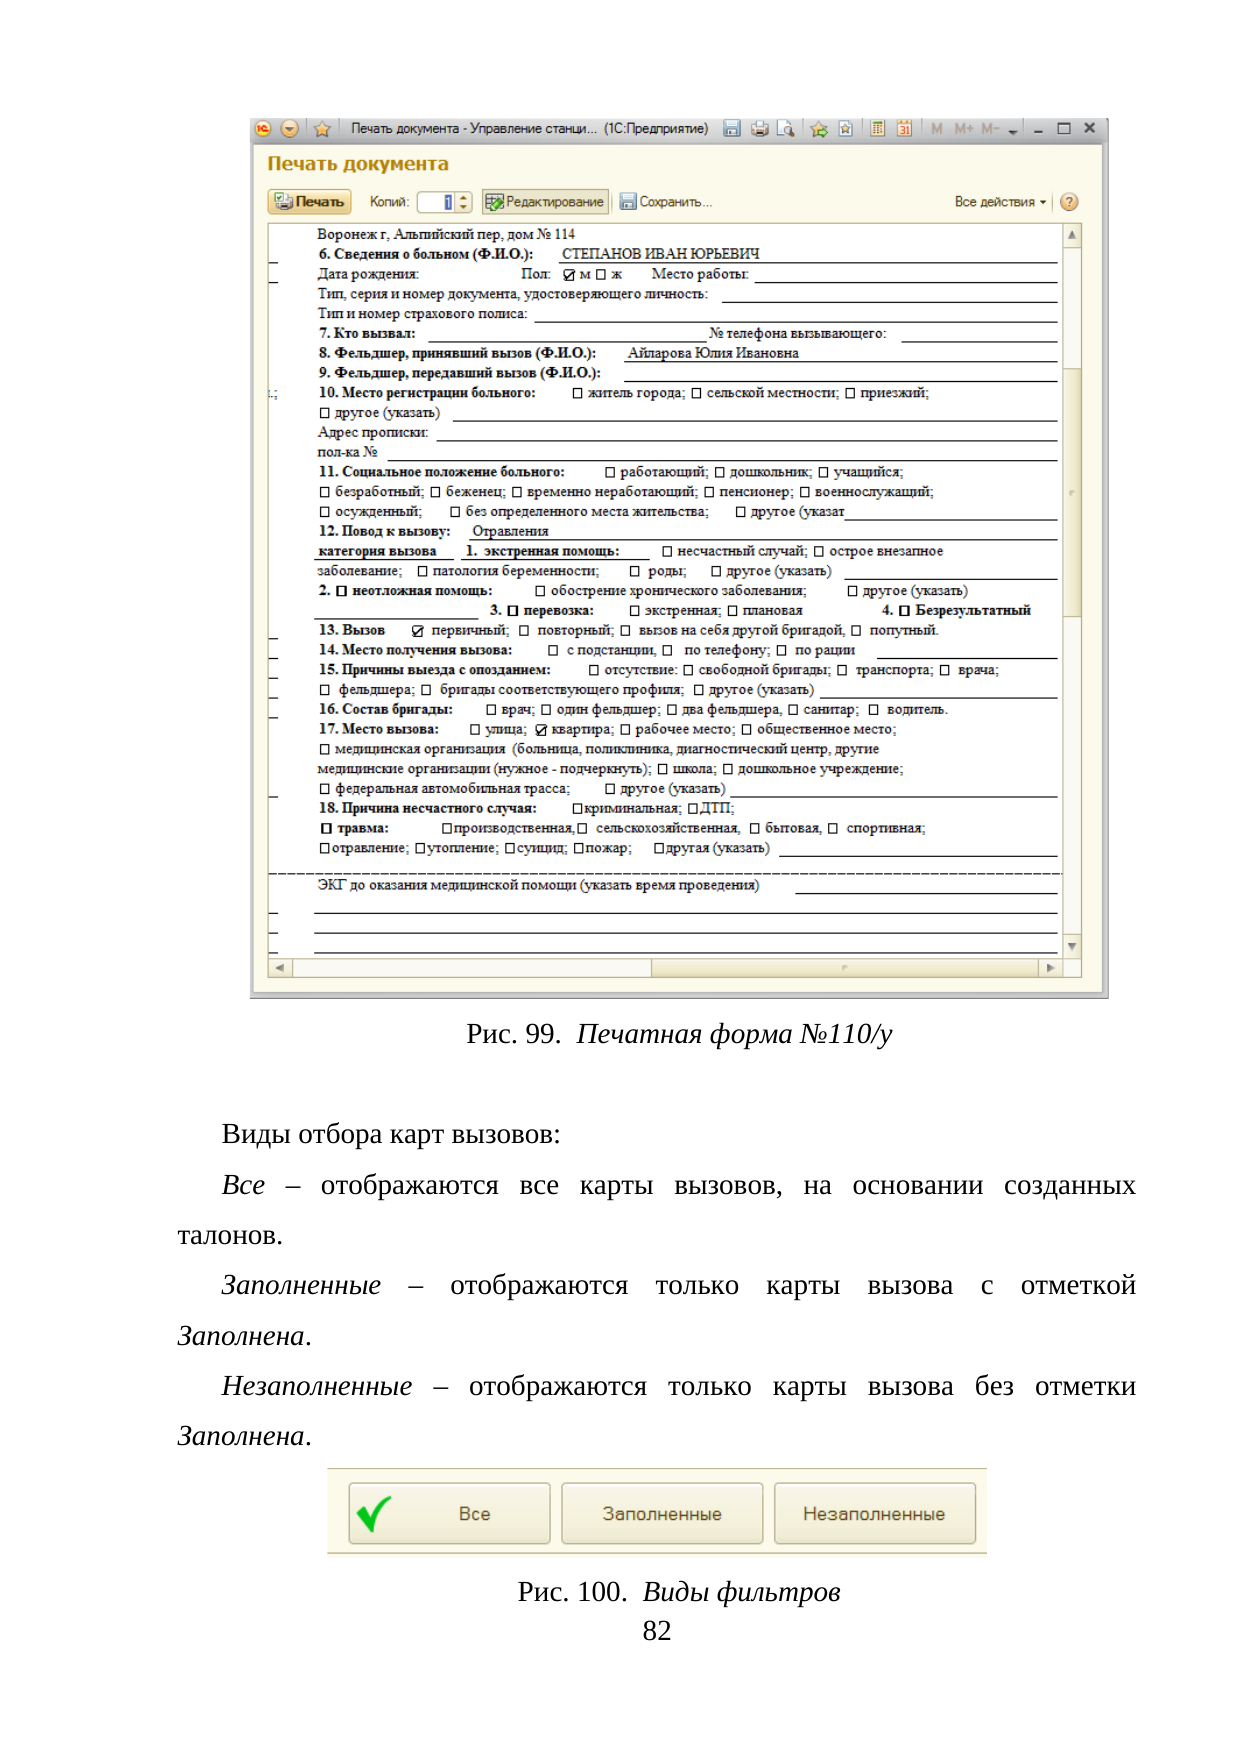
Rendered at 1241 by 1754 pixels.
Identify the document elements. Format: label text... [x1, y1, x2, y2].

text Заполненные – отображаются только карты вызова с отметкой Заполнена. [177, 1267, 1137, 1351]
text Виды отбора карт вызовов: [177, 1116, 1137, 1150]
text Все – отображаются все карты вызовов, на основании созданных талонов. [177, 1167, 1137, 1251]
text Незаполненные – отображаются только карты вызова без отметки Заполнена. [177, 1368, 1137, 1452]
text Рис. 99. Печатная форма №110/у [177, 1016, 1137, 1049]
picture [327, 1468, 987, 1558]
picture [249, 118, 1109, 999]
text Рис. 100. Виды фильтров [177, 1574, 1137, 1608]
